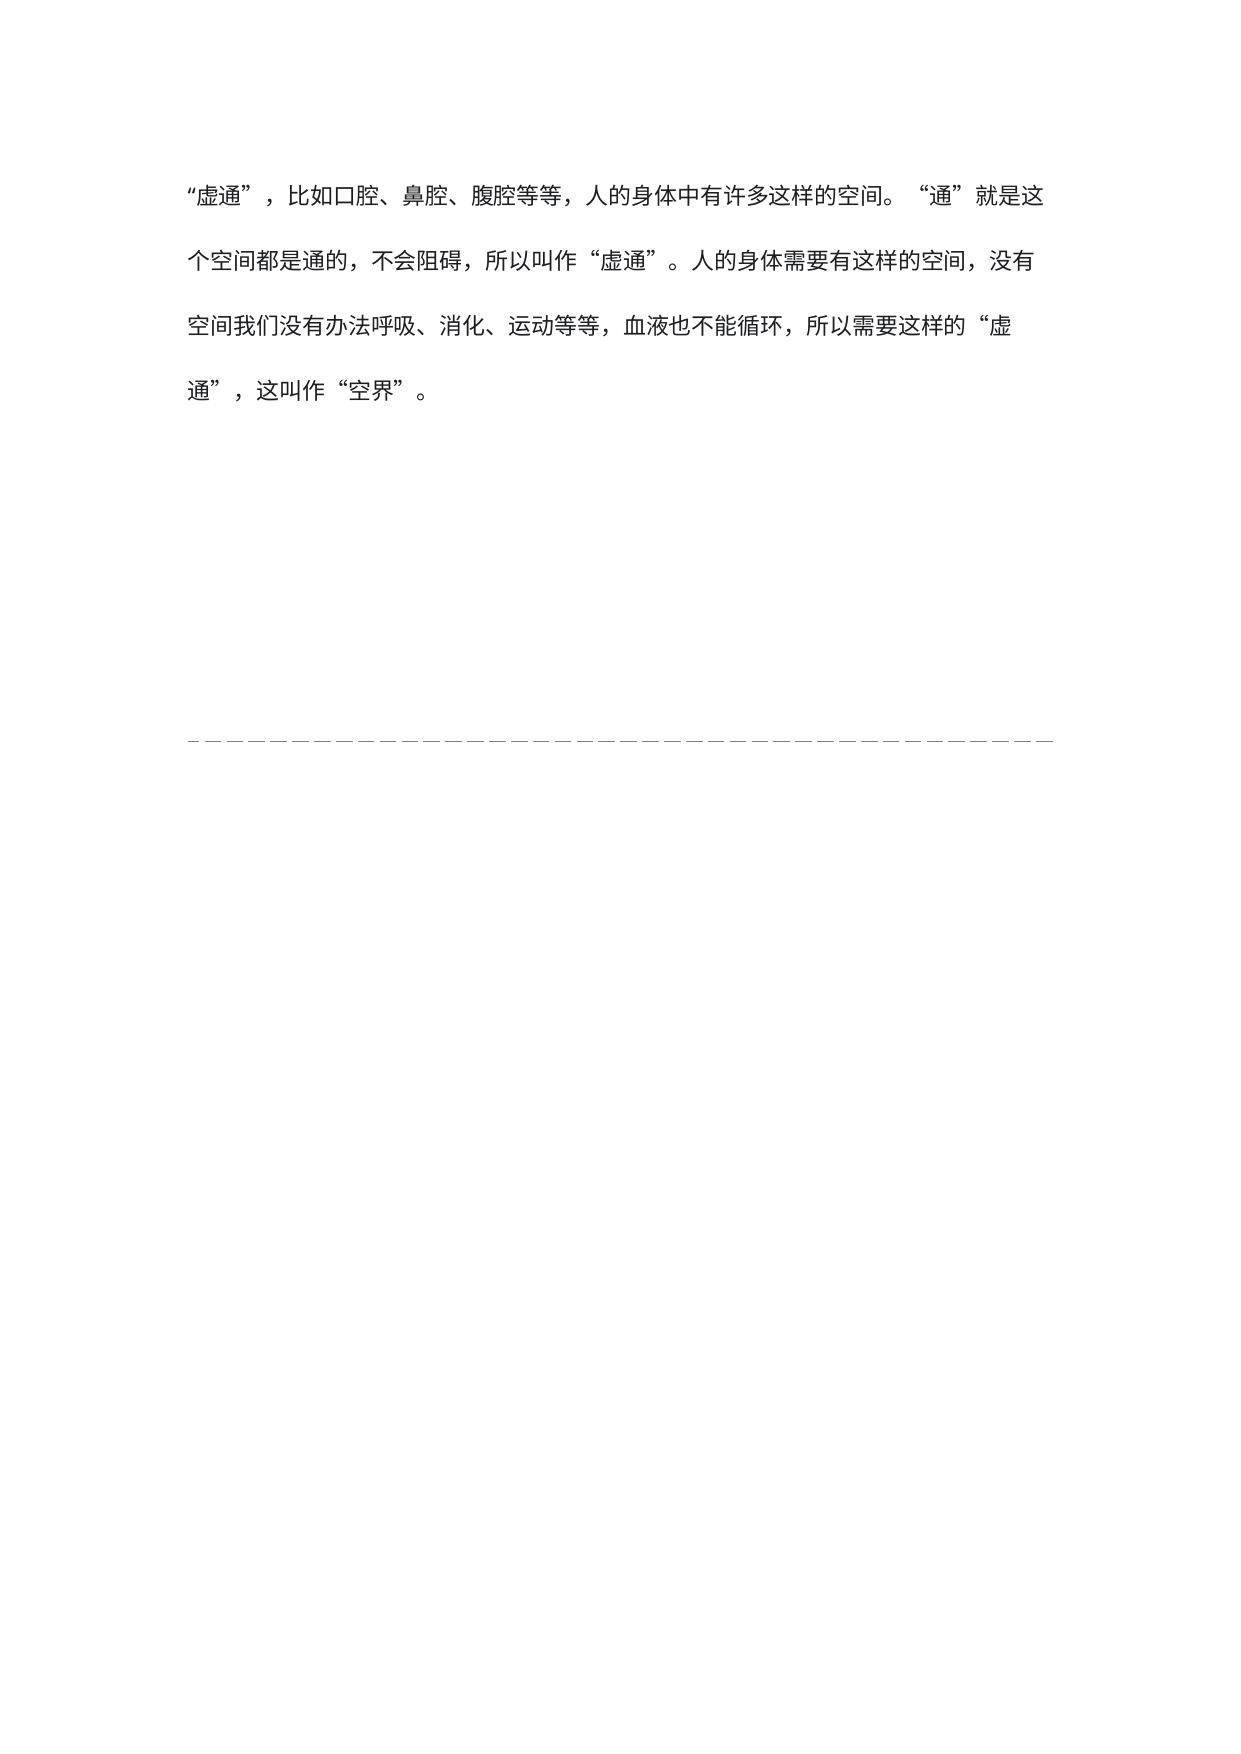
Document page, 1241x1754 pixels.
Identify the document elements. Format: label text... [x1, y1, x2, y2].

text “虚通”，比如口腔、鼻腔、腹腔等等，人的身体中有许多这样的空间。“通”就是这个空间都是通的，不会阻碍，所以叫作“虚通”。人的身体需要有这样的空间，没有空间我们没有办法呼吸、消化、运动等等，血液也不能循环，所以需要这样的“虚通”，这叫作“空界”。 [187, 162, 1053, 422]
